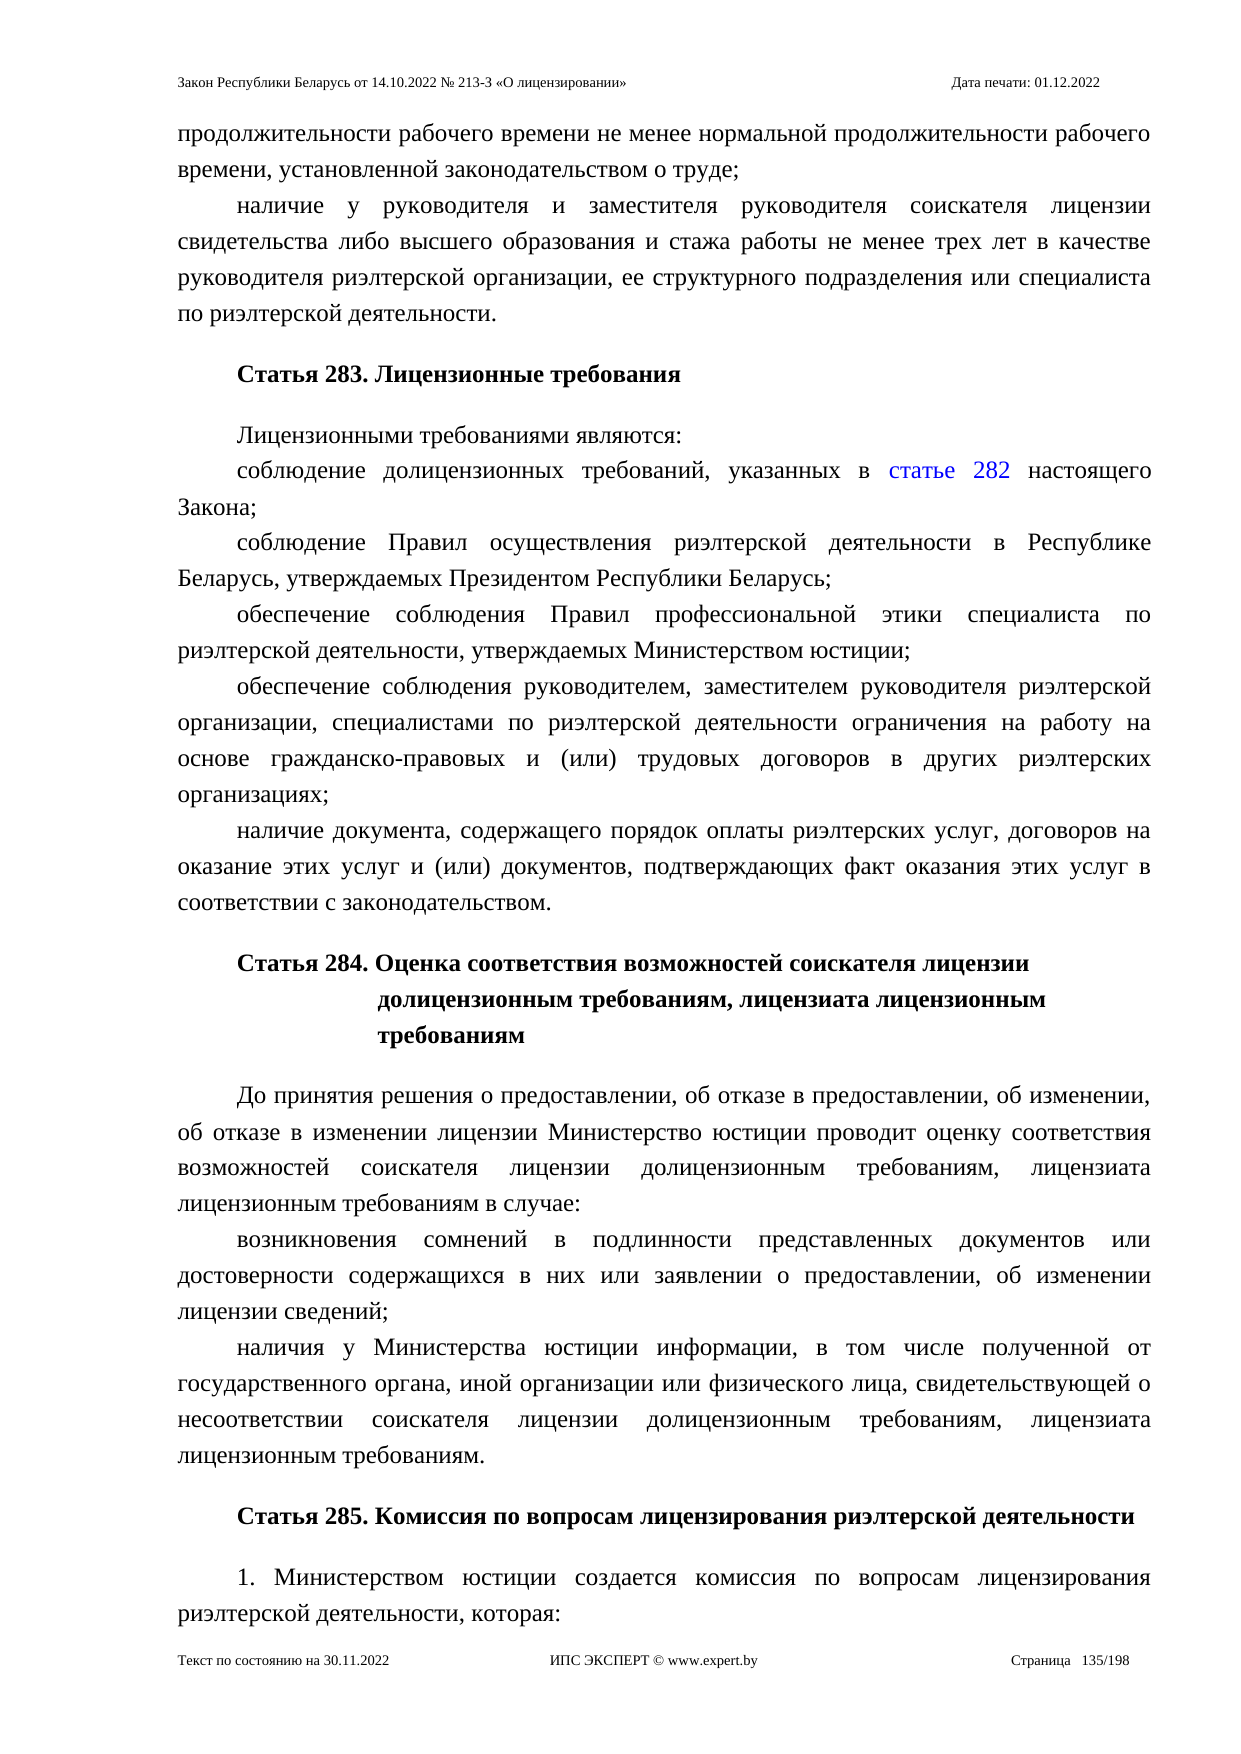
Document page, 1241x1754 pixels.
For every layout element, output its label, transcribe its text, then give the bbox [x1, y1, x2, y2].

text соблюдение Правил осуществления риэлтерской деятельности в Республике Беларусь, утверждаемых Президентом Республики Беларусь; [177, 527, 1152, 592]
text наличие у руководителя и заместителя руководителя соискателя лицензии свидетельства либо высшего образования и стажа работы не менее трех лет в качестве руководителя риэлтерской организации, ее структурного подразделения или специалиста по риэлтерской деятельности. [177, 190, 1152, 327]
text наличие документа, содержащего порядок оплаты риэлтерских услуг, договоров на оказание этих услуг и (или) документов, подтверждающих факт оказания этих услуг в соответствии с законодательством. [177, 815, 1152, 916]
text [177, 118, 1152, 183]
text Лицензионными требованиями являются: [177, 420, 1152, 448]
text возникновения сомнений в подлинности представленных документов или достоверности содержащихся в них или заявлении о предоставлении, об изменении лицензии сведений; [177, 1224, 1152, 1325]
text 1. Министерством юстиции создается комиссия по вопросам лицензирования риэлтерской деятельности, которая: [177, 1562, 1152, 1627]
text соблюдение долицензионных требований, указанных в статье 282 настоящего Закона; [177, 456, 1152, 520]
text Статья 284. Оценка соответствия возможностей соискателя лицензии долицензионным требованиям, лицензиата лицензионным требованиям [237, 948, 1152, 1048]
text обеспечение соблюдения руководителем, заместителем руководителя риэлтерской организации, специалистами по риэлтерской деятельности ограничения на работу на основе гражданско-правовых и (или) трудовых договоров в других риэлтерских организациях; [177, 671, 1152, 808]
text наличия у Министерства юстиции информации, в том числе полученной от государственного органа, иной организации или физического лица, свидетельствующей о несоответствии соискателя лицензии долицензионным требованиям, лицензиата лицензионным требованиям. [177, 1332, 1152, 1469]
text обеспечение соблюдения Правил профессиональной этики специалиста по риэлтерской деятельности, утверждаемых Министерством юстиции; [177, 599, 1152, 664]
text Статья 283. Лицензионные требования [237, 359, 1152, 387]
text Статья 285. Комиссия по вопросам лицензирования риэлтерской деятельности [237, 1501, 1152, 1530]
text До принятия решения о предоставлении, об отказе в предоставлении, об изменении, об отказе в изменении лицензии Министерство юстиции проводит оценку соответствия возможностей соискателя лицензии долицензионным требованиям, лицензиата лицензионным требованиям в случае: [177, 1081, 1152, 1217]
